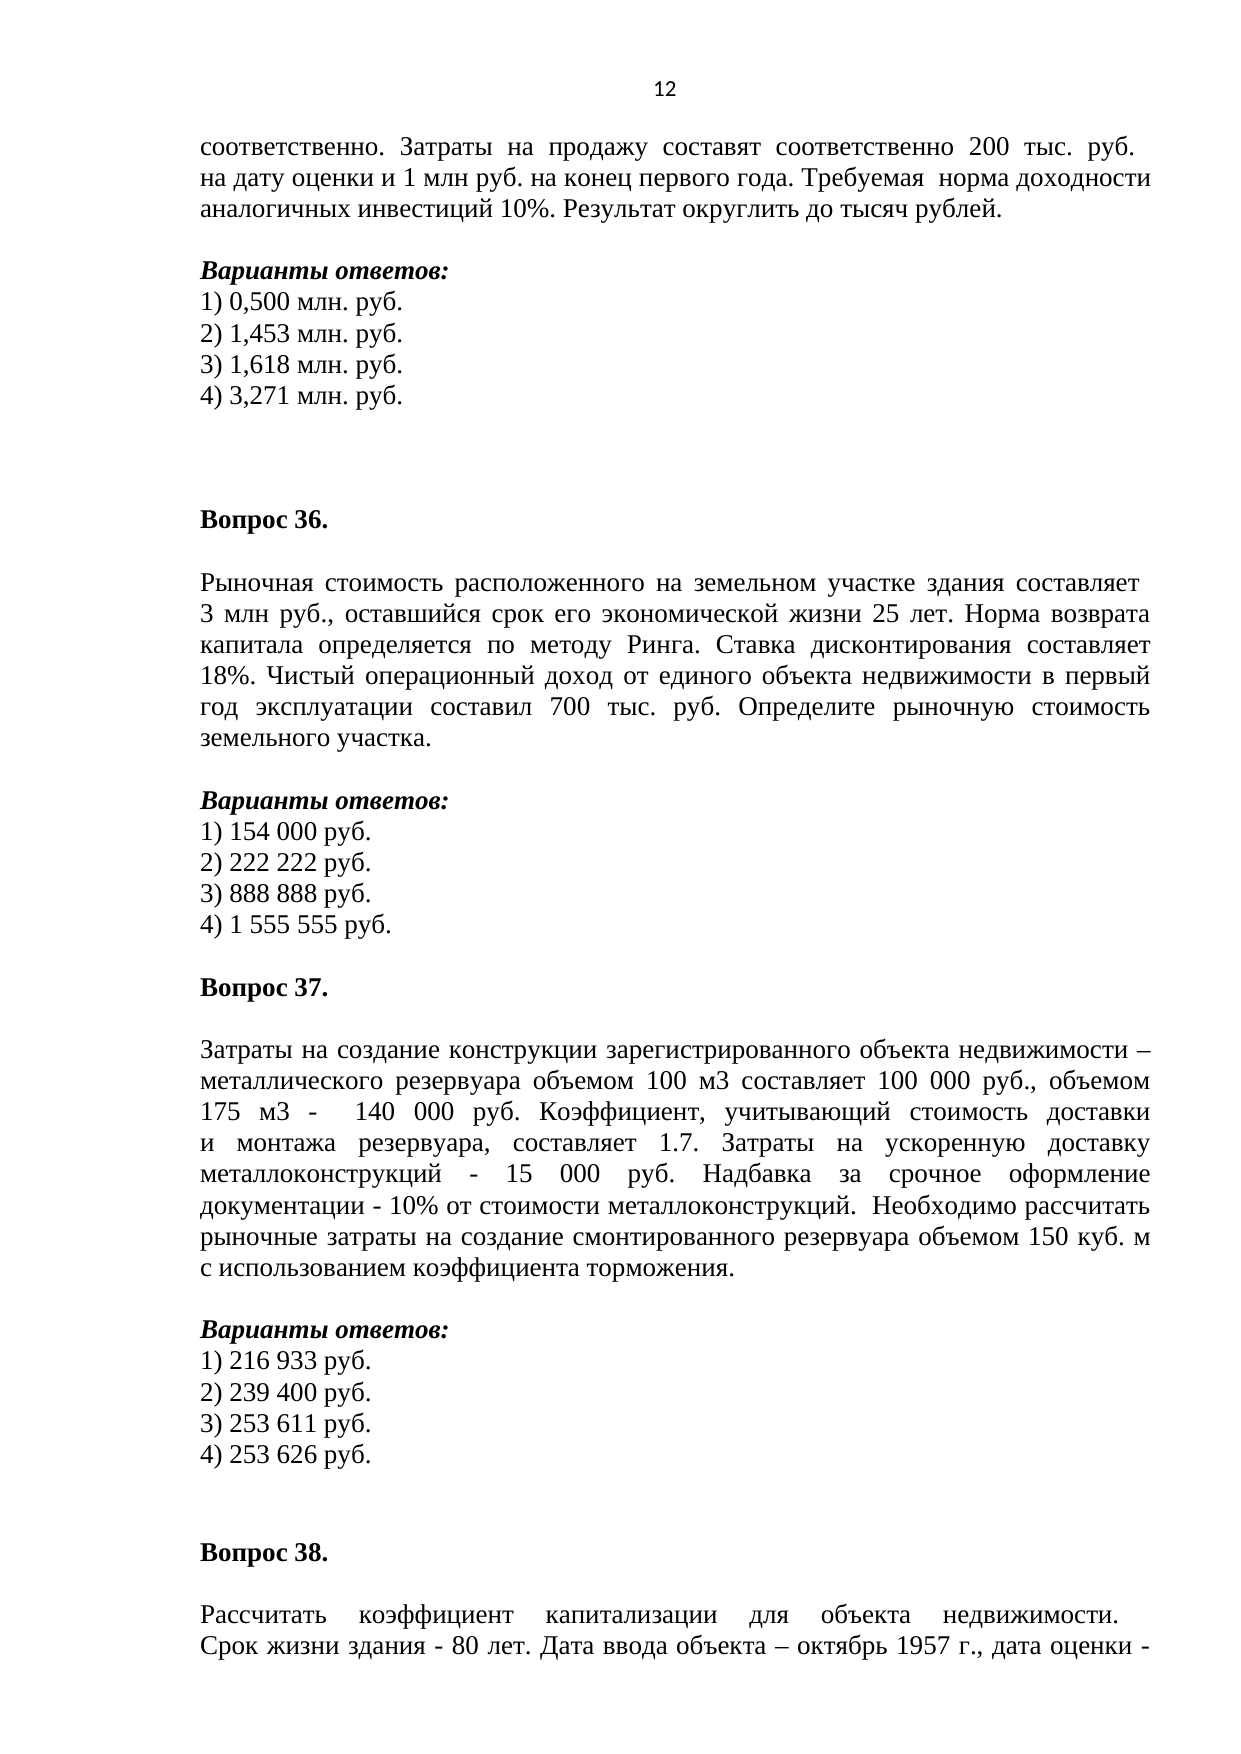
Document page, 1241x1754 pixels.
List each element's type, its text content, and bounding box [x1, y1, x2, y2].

table_cell Вопрос 36. Рыночная стоимость расположенного на земельном участке здания составляет 3 млн руб., оставшийся срок его экономической жизни 25 лет. Норма возврата капитала определяется по методу Ринга. Ставка дисконтирования составляет 18%. Чистый операционный доход от единого объекта недвижимости в первый год эксплуатации составил 700 тыс. руб. Определите рыночную стоимость земельного участка. Варианты ответов: 1) 154 000 руб. 2) 222 222 руб. 3) 888 888 руб. 4) 1 555 555 руб. [189, 441, 1163, 971]
table_cell Вопрос 37. Затраты на создание конструкции зарегистрированного объекта недвижимости – металлического резервуара объемом 100 м3 составляет 100 000 руб., объемом 175 м3 - 140 000 руб. Коэффициент, учитывающий стоимость доставки и монтажа резервуара, составляет 1.7. Затраты на ускоренную доставку металлоконструкций - 15 000 руб. Надбавка за срочное оформление документации - 10% от стоимости металлоконструкций. Необходимо рассчитать рыночные затраты на создание смонтированного резервуара объемом 150 куб. м с использованием коэффициента торможения. Варианты ответов: 1) 216 933 руб. 2) 239 400 руб. 3) 253 611 руб. 4) 253 626 руб. [189, 971, 1163, 1500]
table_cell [189, 130, 1163, 441]
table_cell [189, 1500, 1163, 1665]
